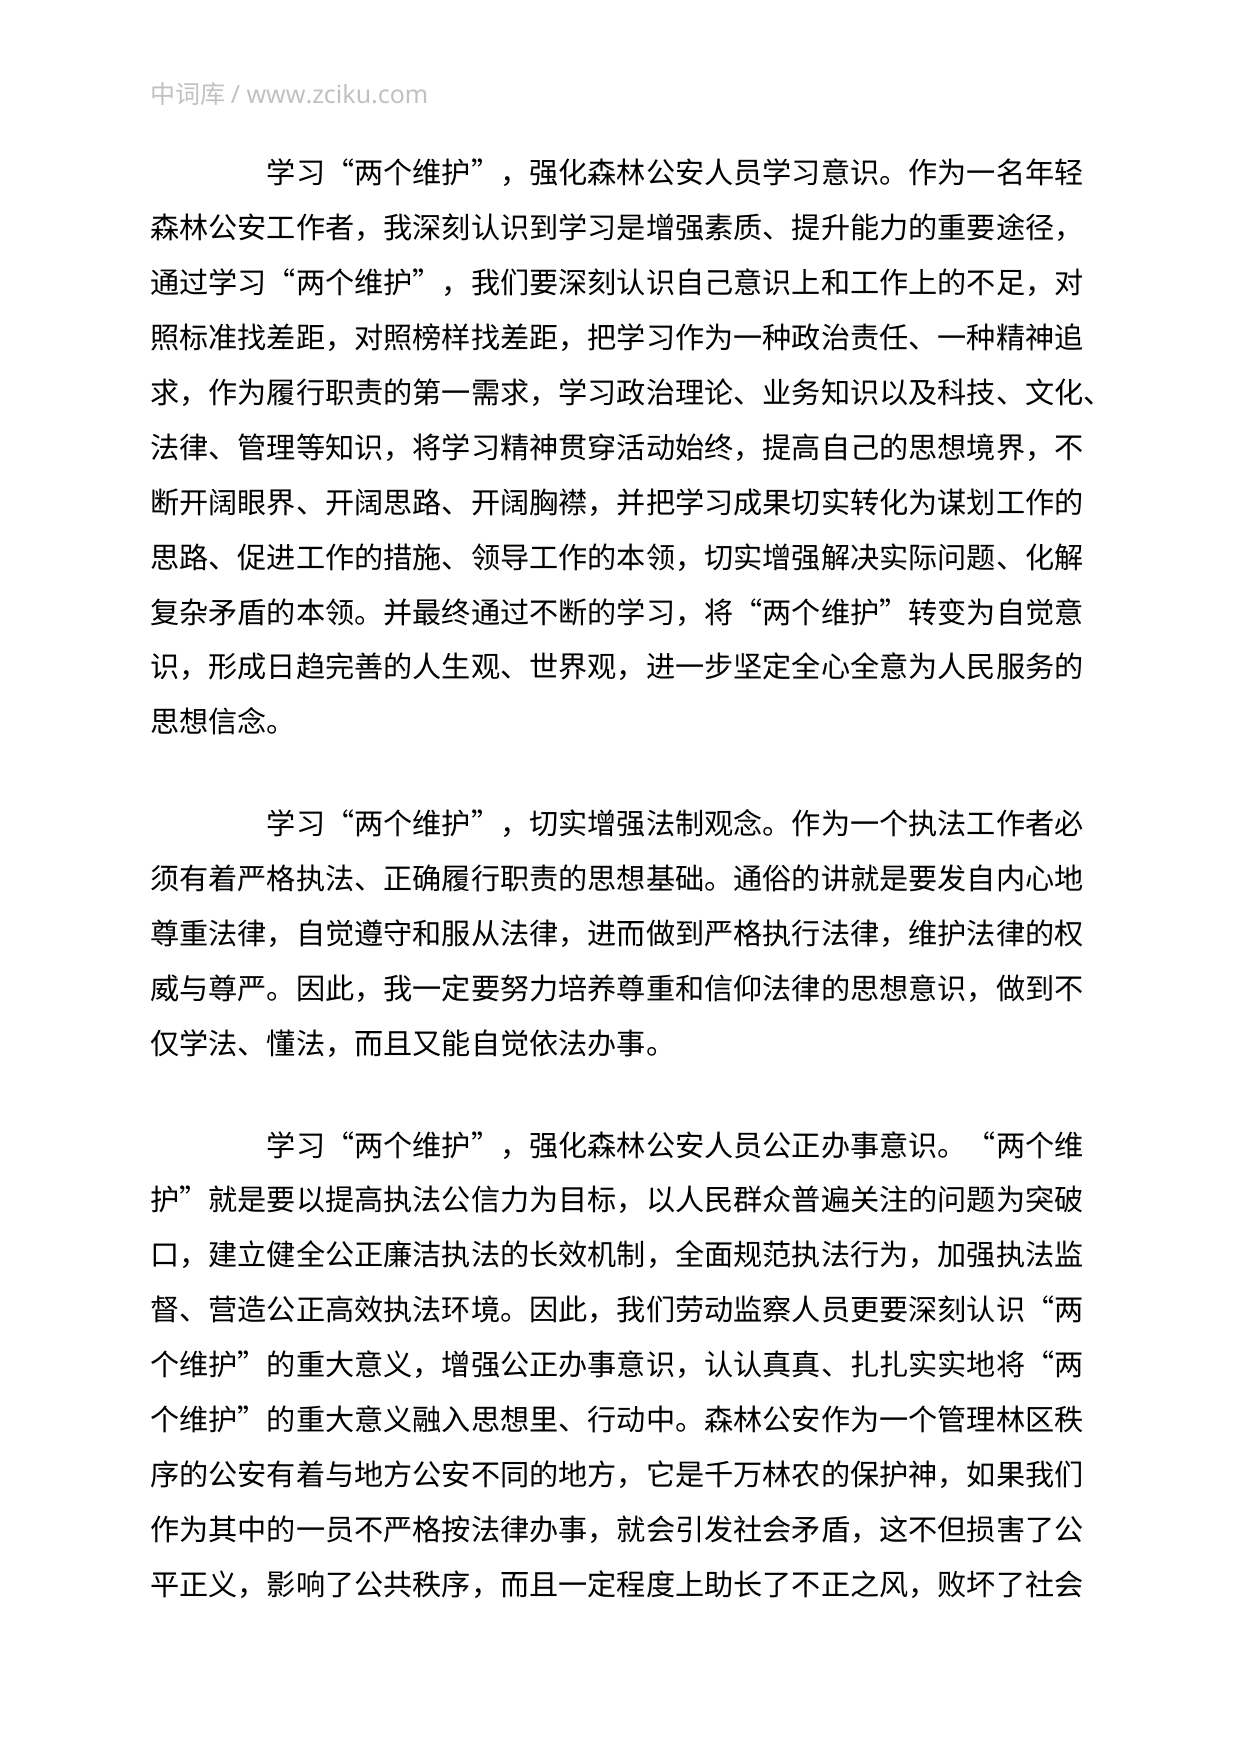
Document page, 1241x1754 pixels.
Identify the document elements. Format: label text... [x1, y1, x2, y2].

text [150, 1122, 1090, 1603]
text 学习“两个维护”，切实增强法制观念。作为一个执法工作者必须有着严格执法、正确履行职责的思想基础。通俗的讲就是要发自内心地尊重法律，自觉遵守和服从法律，进而做到严格执行法律，维护法律的权威与尊严。因此，我一定要努力培养尊重和信仰法律的思想意识，做到不仅学法、懂法，而且又能自觉依法办事。 [150, 801, 1090, 1063]
text 学习“两个维护”，强化森林公安人员学习意识。作为一名年轻森林公安工作者，我深刻认识到学习是增强素质、提升能力的重要途径，通过学习“两个维护”，我们要深刻认识自己意识上和工作上的不足，对照标准找差距，对照榜样找差距，把学习作为一种政治责任、一种精神追求，作为履行职责的第一需求，学习政治理论、业务知识以及科技、文化、法律、管理等知识，将学习精神贯穿活动始终，提高自己的思想境界，不断开阔眼界、开阔思路、开阔胸襟，并把学习成果切实转化为谋划工作的思路、促进工作的措施、领导工作的本领，切实增强解决实际问题、化解复杂矛盾的本领。并最终通过不断的学习，将“两个维护”转变为自觉意识，形成日趋完善的人生观、世界观，进一步坚定全心全意为人民服务的思想信念。 [150, 150, 1090, 741]
